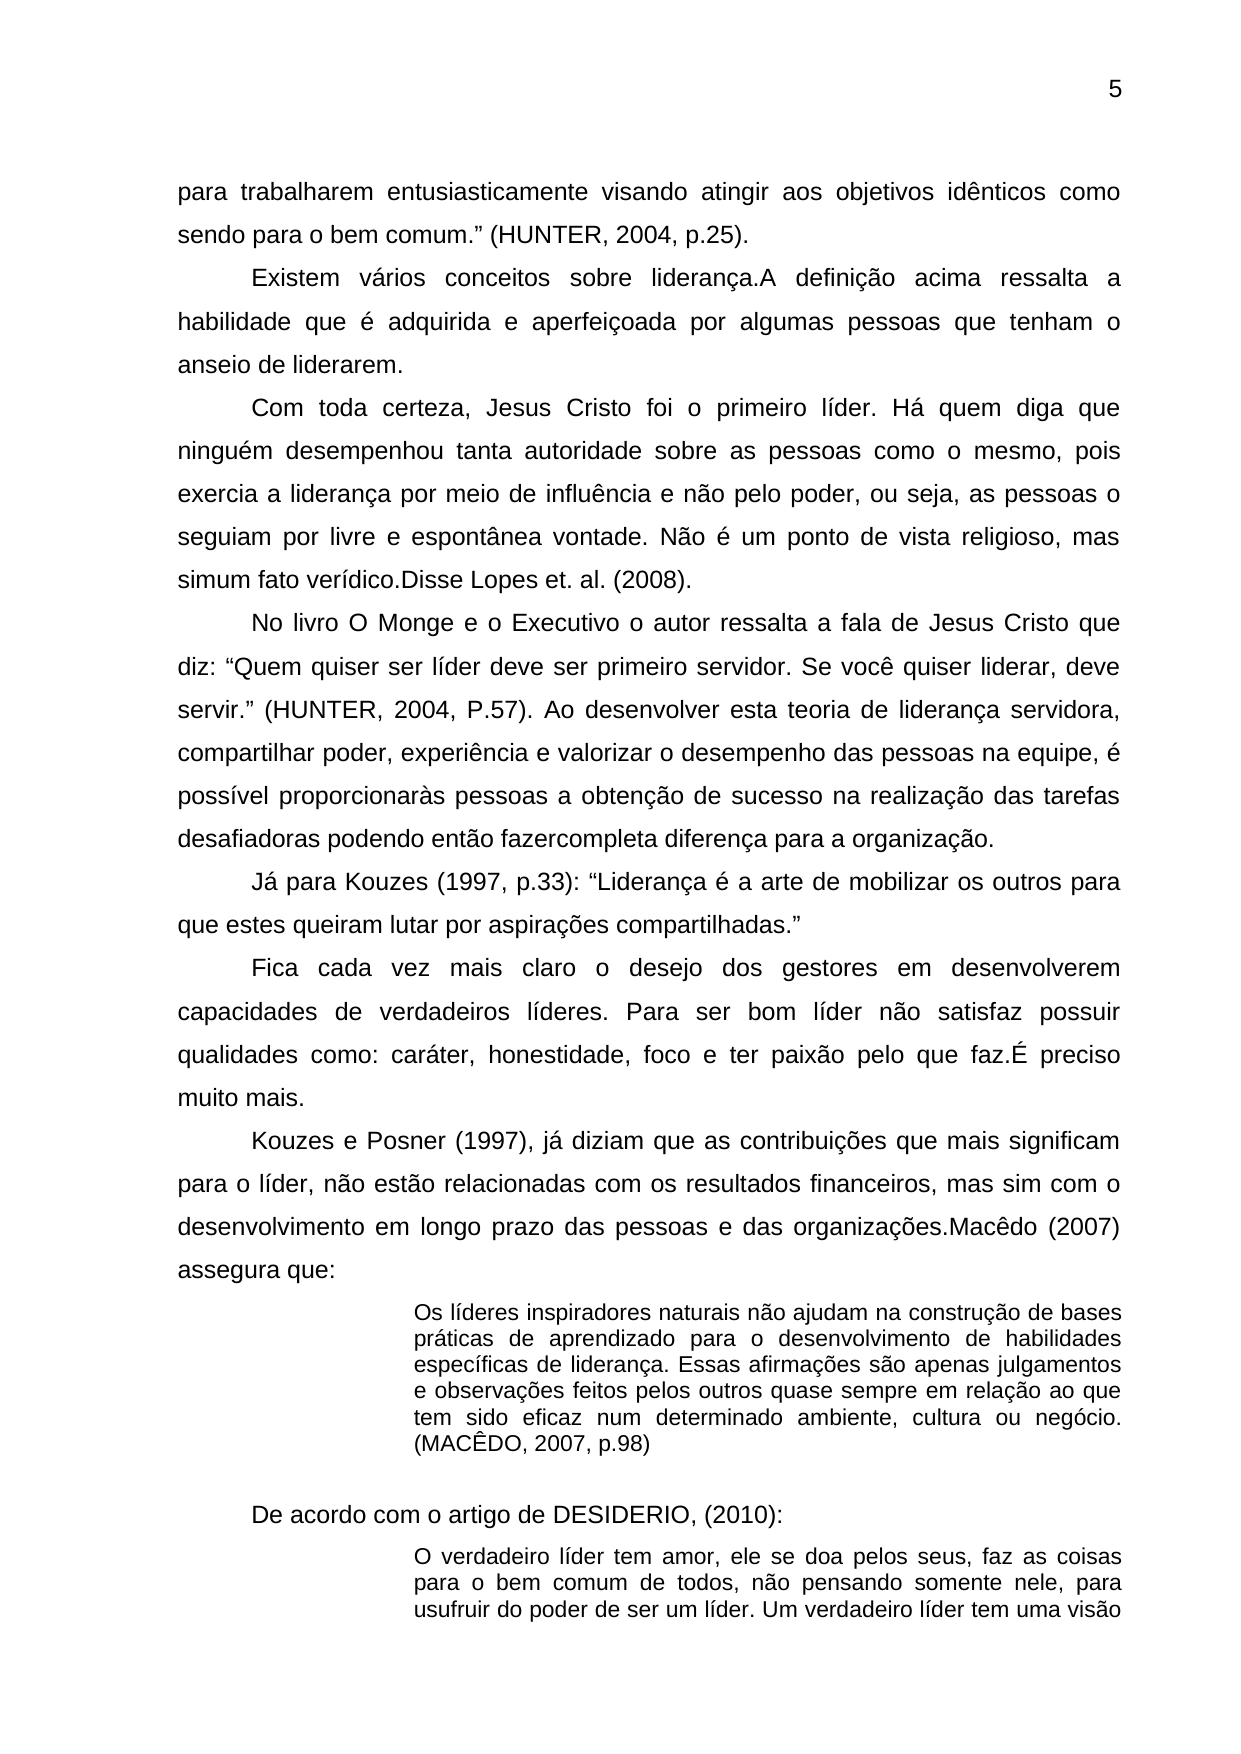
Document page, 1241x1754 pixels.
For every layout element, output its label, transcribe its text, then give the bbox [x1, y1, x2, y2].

text Existem vários conceitos sobre liderança.A definição acima ressalta a habilidade que é adquirida e aperfeiçoada por algumas pessoas que tenham o anseio de liderarem. [177, 263, 1122, 378]
text No livro O Monge e o Executivo o autor ressalta a fala de Jesus Cristo que diz: “Quem quiser ser líder deve ser primeiro servidor. Se você quiser liderar, deve servir.” (HUNTER, 2004, P.57). Ao desenvolver esta teoria de liderança servidora, compartilhar poder, experiência e valorizar o desempenho das pessoas na equipe, é possível proporcionaràs pessoas a obtenção de sucesso na realização das tarefas desafiadoras podendo então fazercompleta diferença para a organização. [177, 608, 1122, 853]
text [177, 177, 1122, 249]
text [413, 1543, 1122, 1622]
text Já para Kouzes (1997, p.33): “Liderança é a arte de mobilizar os outros para que estes queiram lutar por aspirações compartilhadas.” [177, 867, 1122, 939]
text De acordo com o artigo de DESIDERIO, (2010): [177, 1500, 1122, 1528]
text Com toda certeza, Jesus Cristo foi o primeiro líder. Há quem diga que ninguém desempenhou tanta autoridade sobre as pessoas como o mesmo, pois exercia a liderança por meio de influência e não pelo poder, ou seja, as pessoas o seguiam por livre e espontânea vontade. Não é um ponto de vista religioso, mas simum fato verídico.Disse Lopes et. al. (2008). [177, 393, 1122, 594]
text Kouzes e Posner (1997), já diziam que as contribuições que mais significam para o líder, não estão relacionadas com os resultados financeiros, mas sim com o desenvolvimento em longo prazo das pessoas e das organizações.Macêdo (2007) assegura que: [177, 1126, 1122, 1284]
text Fica cada vez mais claro o desejo dos gestores em desenvolverem capacidades de verdadeiros líderes. Para ser bom líder não satisfaz possuir qualidades como: caráter, honestidade, foco e ter paixão pelo que faz.É preciso muito mais. [177, 953, 1122, 1112]
text Os líderes inspiradores naturais não ajudam na construção de bases práticas de aprendizado para o desenvolvimento de habilidades específicas de liderança. Essas afirmações são apenas julgamentos e observações feitos pelos outros quase sempre em relação ao que tem sido eficaz num determinado ambiente, cultura ou negócio. (MACÊDO, 2007, p.98) [413, 1298, 1122, 1457]
